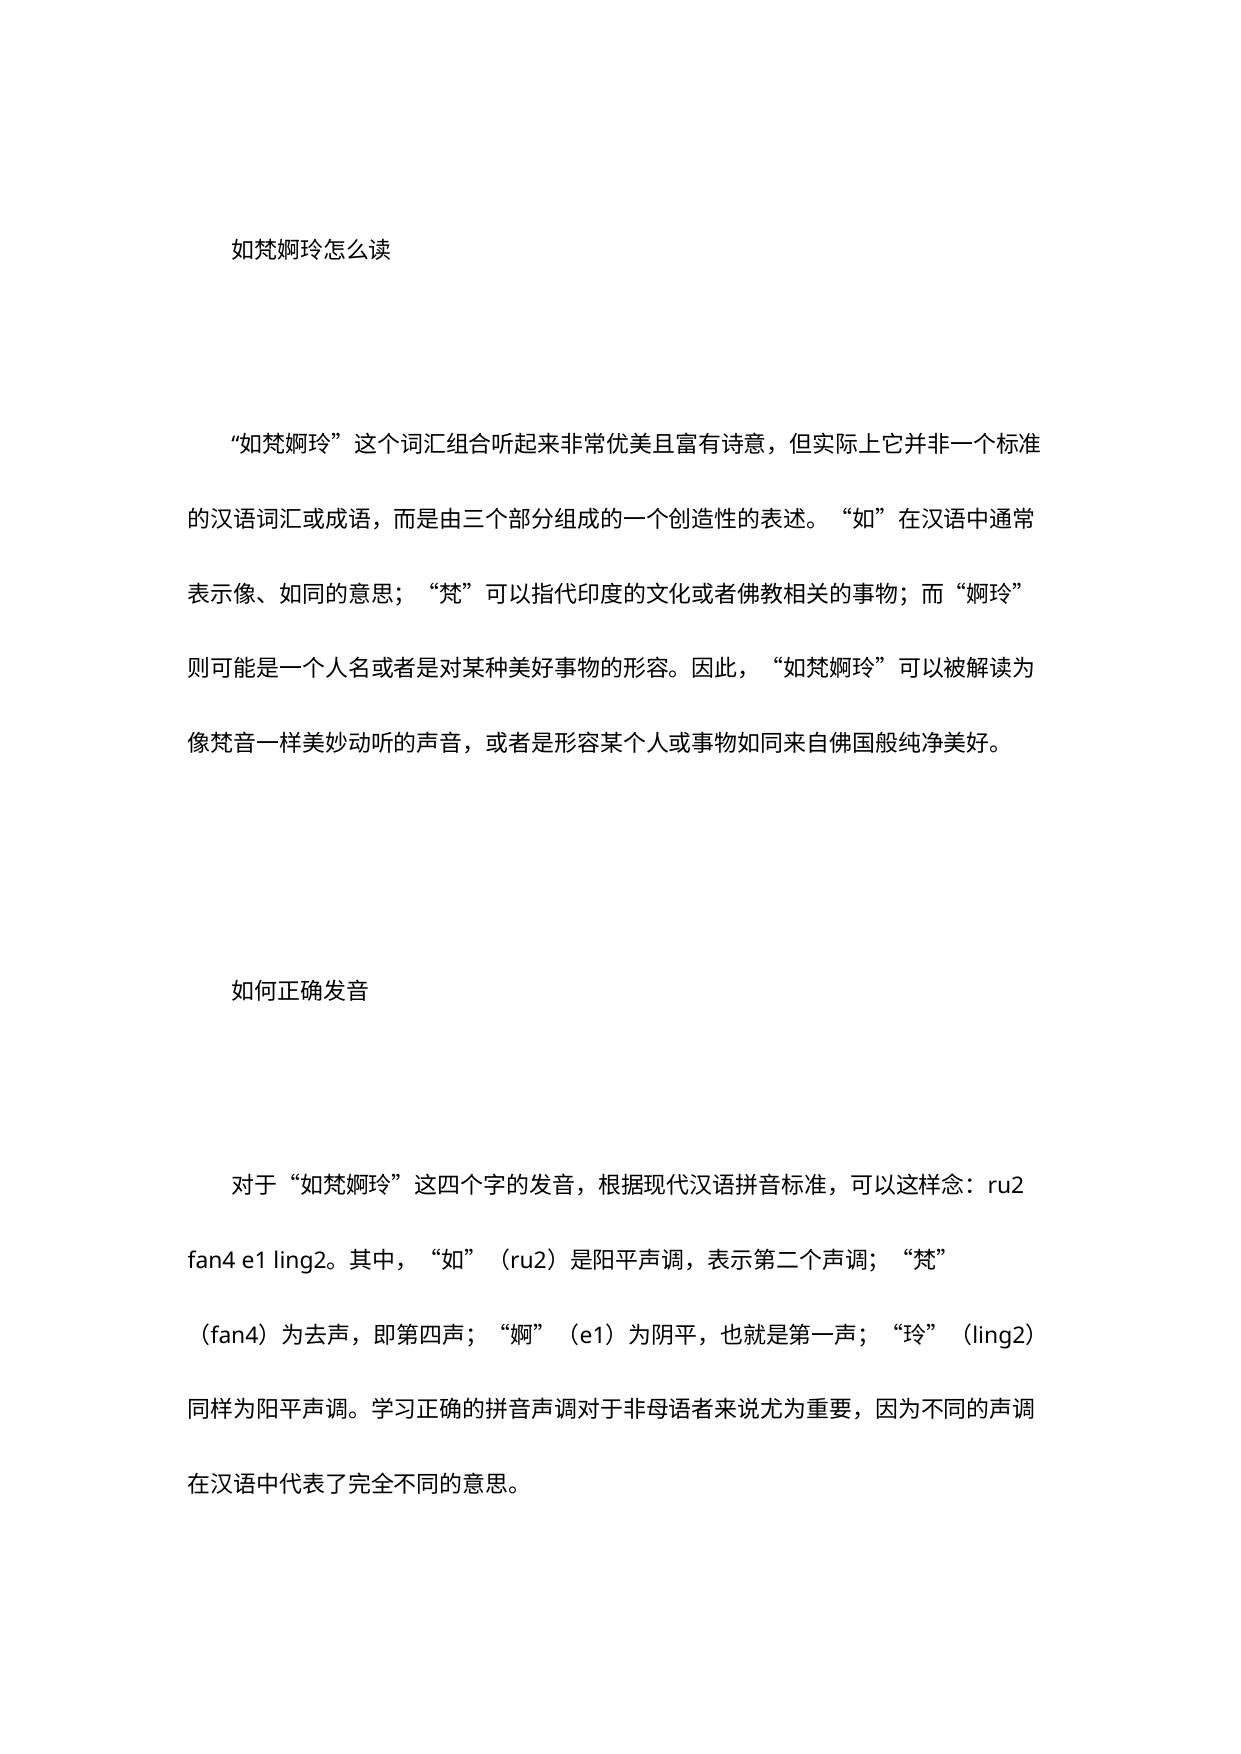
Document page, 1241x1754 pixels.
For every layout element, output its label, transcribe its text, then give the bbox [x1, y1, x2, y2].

text 对于“如梵婀玲”这四个字的发音，根据现代汉语拼音标准，可以这样念：ru2 fan4 e1 ling2。其中，“如”（ru2）是阳平声调，表示第二个声调；“梵”（fan4）为去声，即第四声；“婀”（e1）为阴平，也就是第一声；“玲”（ling2）同样为阳平声调。学习正确的拼音声调对于非母语者来说尤为重要，因为不同的声调在汉语中代表了完全不同的意思。 [187, 1151, 1053, 1515]
text 如何正确发音 [187, 957, 1053, 1022]
text 如梵婀玲怎么读 [187, 216, 1053, 281]
text “如梵婀玲”这个词汇组合听起来非常优美且富有诗意，但实际上它并非一个标准的汉语词汇或成语，而是由三个部分组成的一个创造性的表述。“如”在汉语中通常表示像、如同的意思；“梵”可以指代印度的文化或者佛教相关的事物；而“婀玲”则可能是一个人名或者是对某种美好事物的形容。因此，“如梵婀玲”可以被解读为像梵音一样美妙动听的声音，或者是形容某个人或事物如同来自佛国般纯净美好。 [187, 410, 1053, 774]
